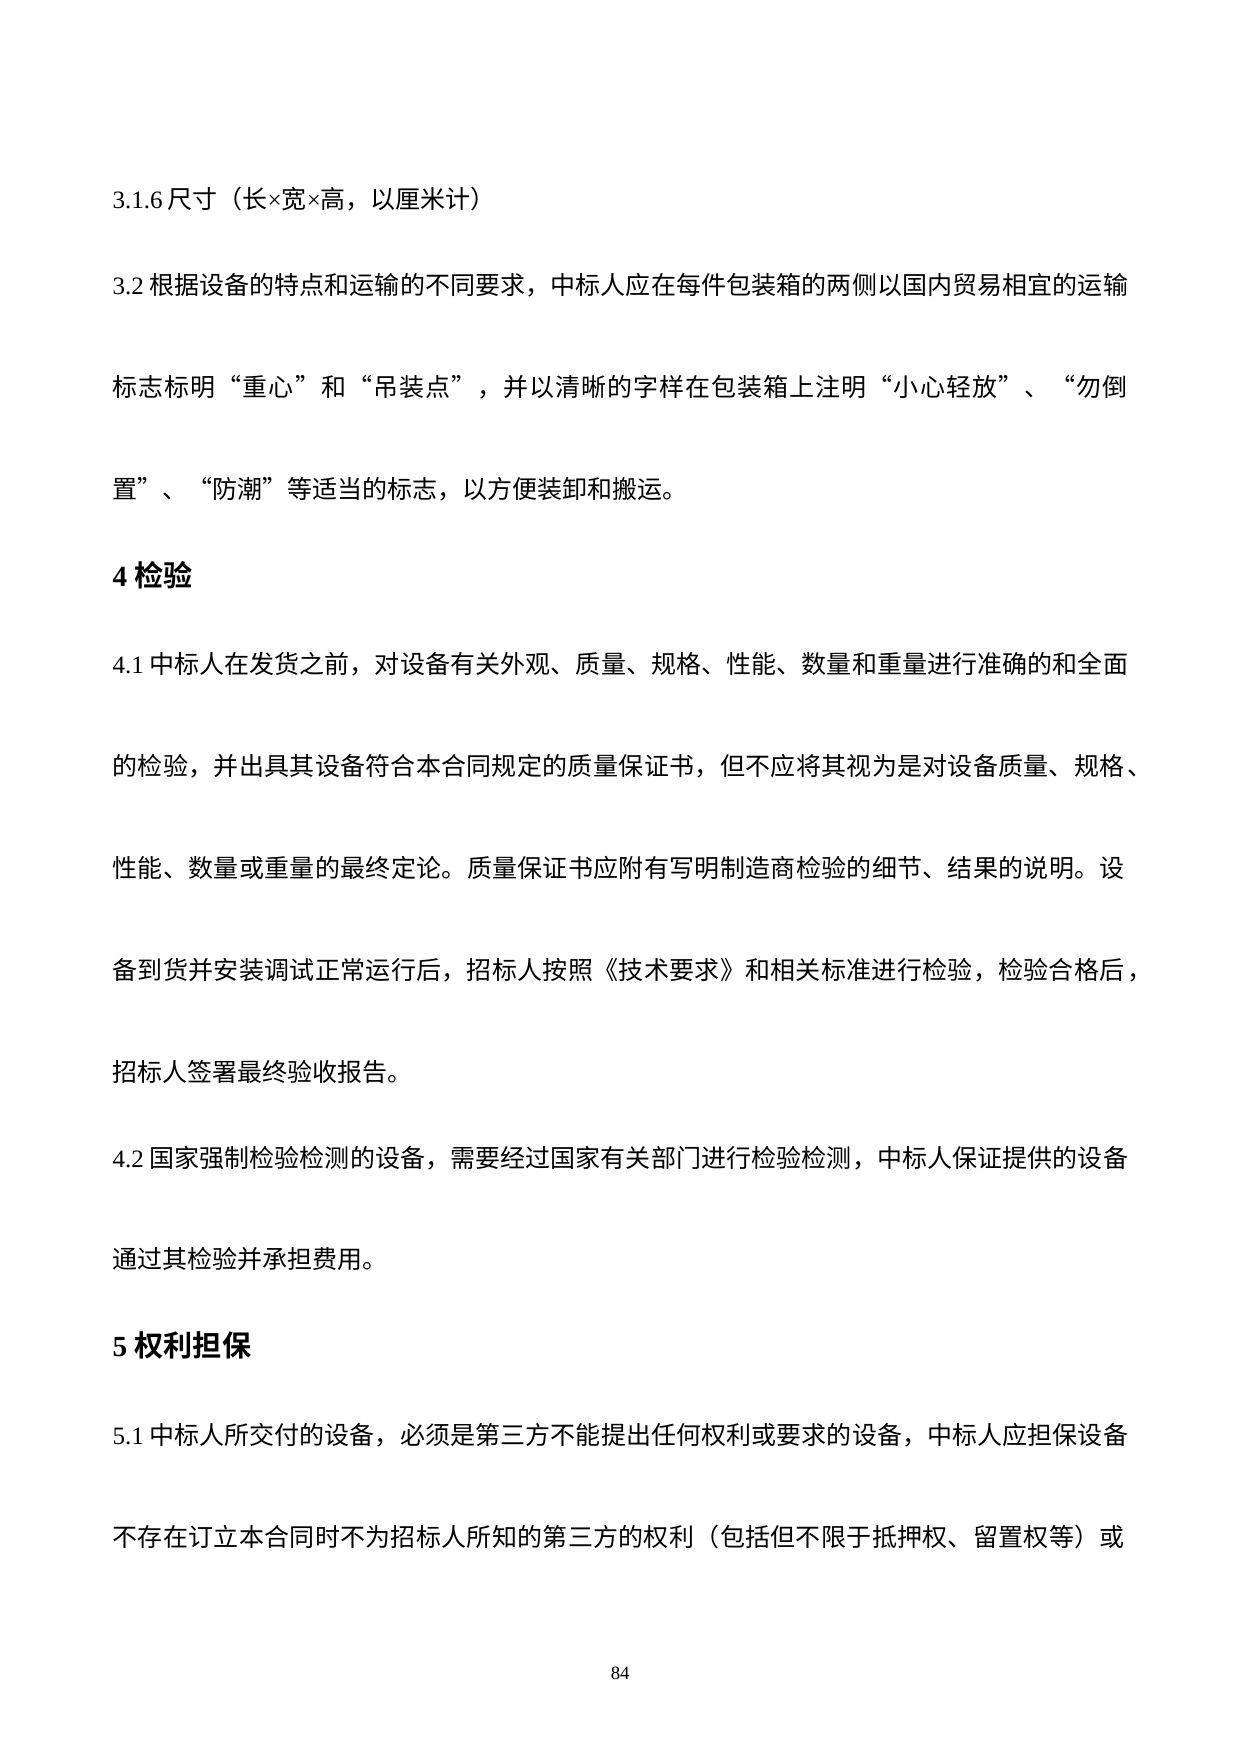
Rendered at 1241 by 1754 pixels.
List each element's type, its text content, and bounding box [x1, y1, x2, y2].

text 3.1.6尺寸（长×宽×高，以厘米计） [112, 164, 1128, 232]
text 4.1中标人在发货之前，对设备有关外观、质量、规格、性能、数量和重量进行准确的和全面的检验，并出具其设备符合本合同规定的质量保证书，但不应将其视为是对设备质量、规格、性能、数量或重量的最终定论。质量保证书应附有写明制造商检验的细节、结果的说明。设备到货并安装调试正常运行后，招标人按照《技术要求》和相关标准进行检验，检验合格后，招标人签署最终验收报告。 [112, 629, 1128, 1104]
subtitle 4 检验 [112, 540, 1128, 608]
text 3.2根据设备的特点和运输的不同要求，中标人应在每件包装箱的两侧以国内贸易相宜的运输标志标明“重心”和“吊装点”，并以清晰的字样在包装箱上注明“小心轻放”、“勿倒置”、“防潮”等适当的标志，以方便装卸和搬运。 [112, 250, 1128, 522]
subtitle 5 权利担保 [112, 1310, 1128, 1378]
text 4.2国家强制检验检测的设备，需要经过国家有关部门进行检验检测，中标人保证提供的设备通过其检验并承担费用。 [112, 1122, 1128, 1292]
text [112, 1399, 1128, 1569]
